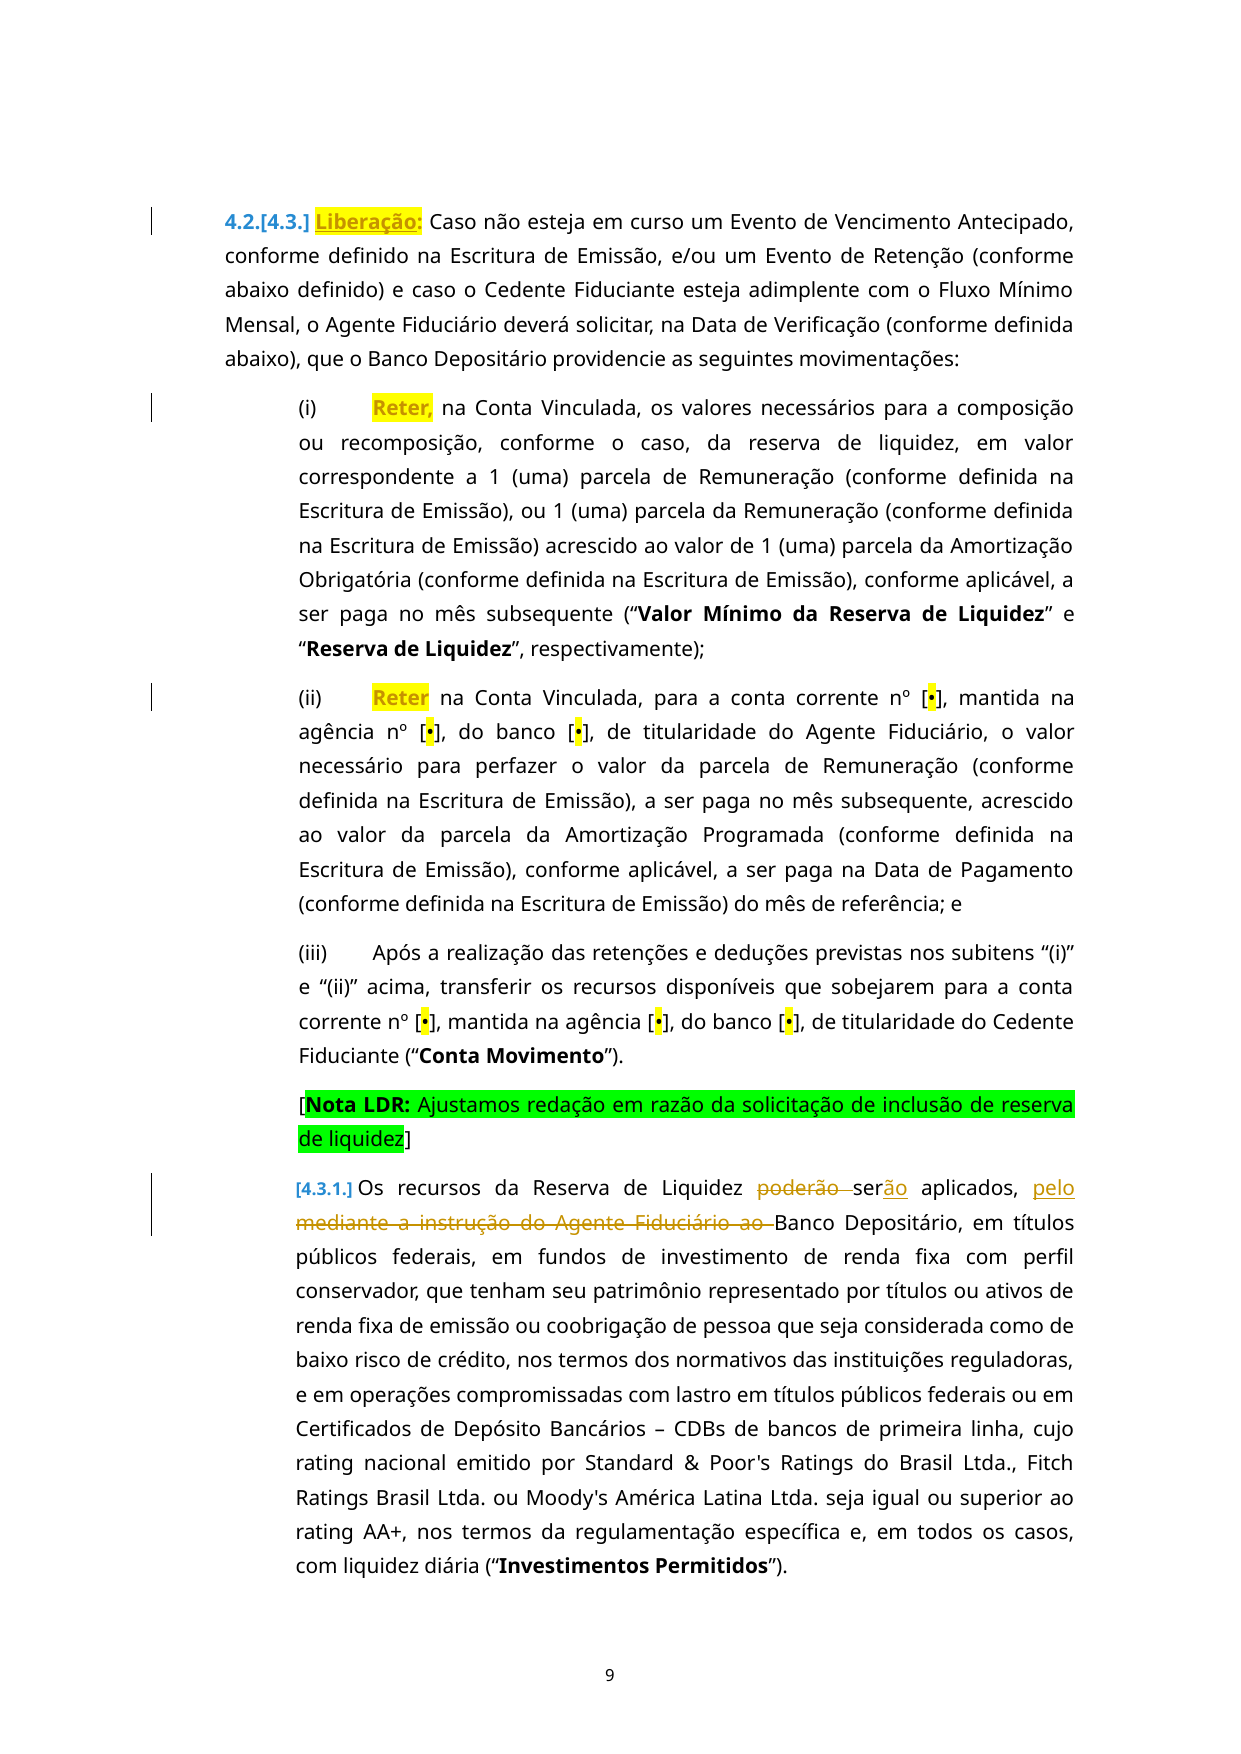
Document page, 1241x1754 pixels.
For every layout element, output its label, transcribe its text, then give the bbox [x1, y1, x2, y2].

list Os recursos da Reserva de Liquidez ser aplicados, Banco Depositário, em títulos públicos federais, em fundos de investimento de renda fixa com perfil conservador, que tenham seu patrimônio representado por títulos ou ativos de renda fixa de emissão ou coobrigação de pessoa que seja considerada como de baixo risco de crédito, nos termos dos normativos das instituições reguladoras, e em operações compromissadas com lastro em títulos públicos federais ou em Certificados de Depósito Bancários – CDBs de bancos de primeira linha, cujo rating nacional emitido por Standard & Poor's Ratings do Brasil Ltda., Fitch Ratings Brasil Ltda. ou Moody's América Latina Ltda. seja igual ou superior ao rating AA+, nos termos da regulamentação específica e, em todos os casos, com liquidez diária (“Investimentos Permitidos”). [295, 1173, 1075, 1580]
list Reter na Conta Vinculada, para a conta corrente nº [•], mantida na agência nº [•], do banco [•], de titularidade do Agente Fiduciário, o valor necessário para perfazer o valor da parcela de Remuneração (conforme definida na Escritura de Emissão), a ser paga no mês subsequente, acrescido ao valor da parcela da Amortização Programada (conforme definida na Escritura de Emissão), conforme aplicável, a ser paga na Data de Pagamento (conforme definida na Escritura de Emissão) do mês de referência; e [298, 683, 1075, 917]
list Reter, na Conta Vinculada, os valores necessários para a composição ou recomposição, conforme o caso, da reserva de liquidez, em valor correspondente a 1 (uma) parcela de Remuneração (conforme definida na Escritura de Emissão), ou 1 (uma) parcela da Remuneração (conforme definida na Escritura de Emissão) acrescido ao valor de 1 (uma) parcela da Amortização Obrigatória (conforme definida na Escritura de Emissão), conforme aplicável, a ser paga no mês subsequente (“Valor Mínimo da Reserva de Liquidez” e “Reserva de Liquidez”, respectivamente); [298, 393, 1075, 662]
list Após a realização das retenções e deduções previstas nos subitens “(i)” e “(ii)” acima, transferir os recursos disponíveis que sobejarem para a conta corrente nº [•], mantida na agência [•], do banco [•], de titularidade do Cedente Fiduciante (“Conta Movimento”). [298, 938, 1075, 1069]
list [Nota LDR: Ajustamos redação em razão da solicitação de inclusão de reserva de liquidez] [298, 1090, 1075, 1153]
text Liberação: Caso não esteja em curso um Evento de Vencimento Antecipado, conforme definido na Escritura de Emissão, e/ou um Evento de Retenção (conforme abaixo definido) e caso o Cedente Fiduciante esteja adimplente com o Fluxo Mínimo Mensal, o Agente Fiduciário deverá solicitar, na Data de Verificação (conforme definida abaixo), que o Banco Depositário providencie as seguintes movimentações: [224, 207, 1075, 373]
